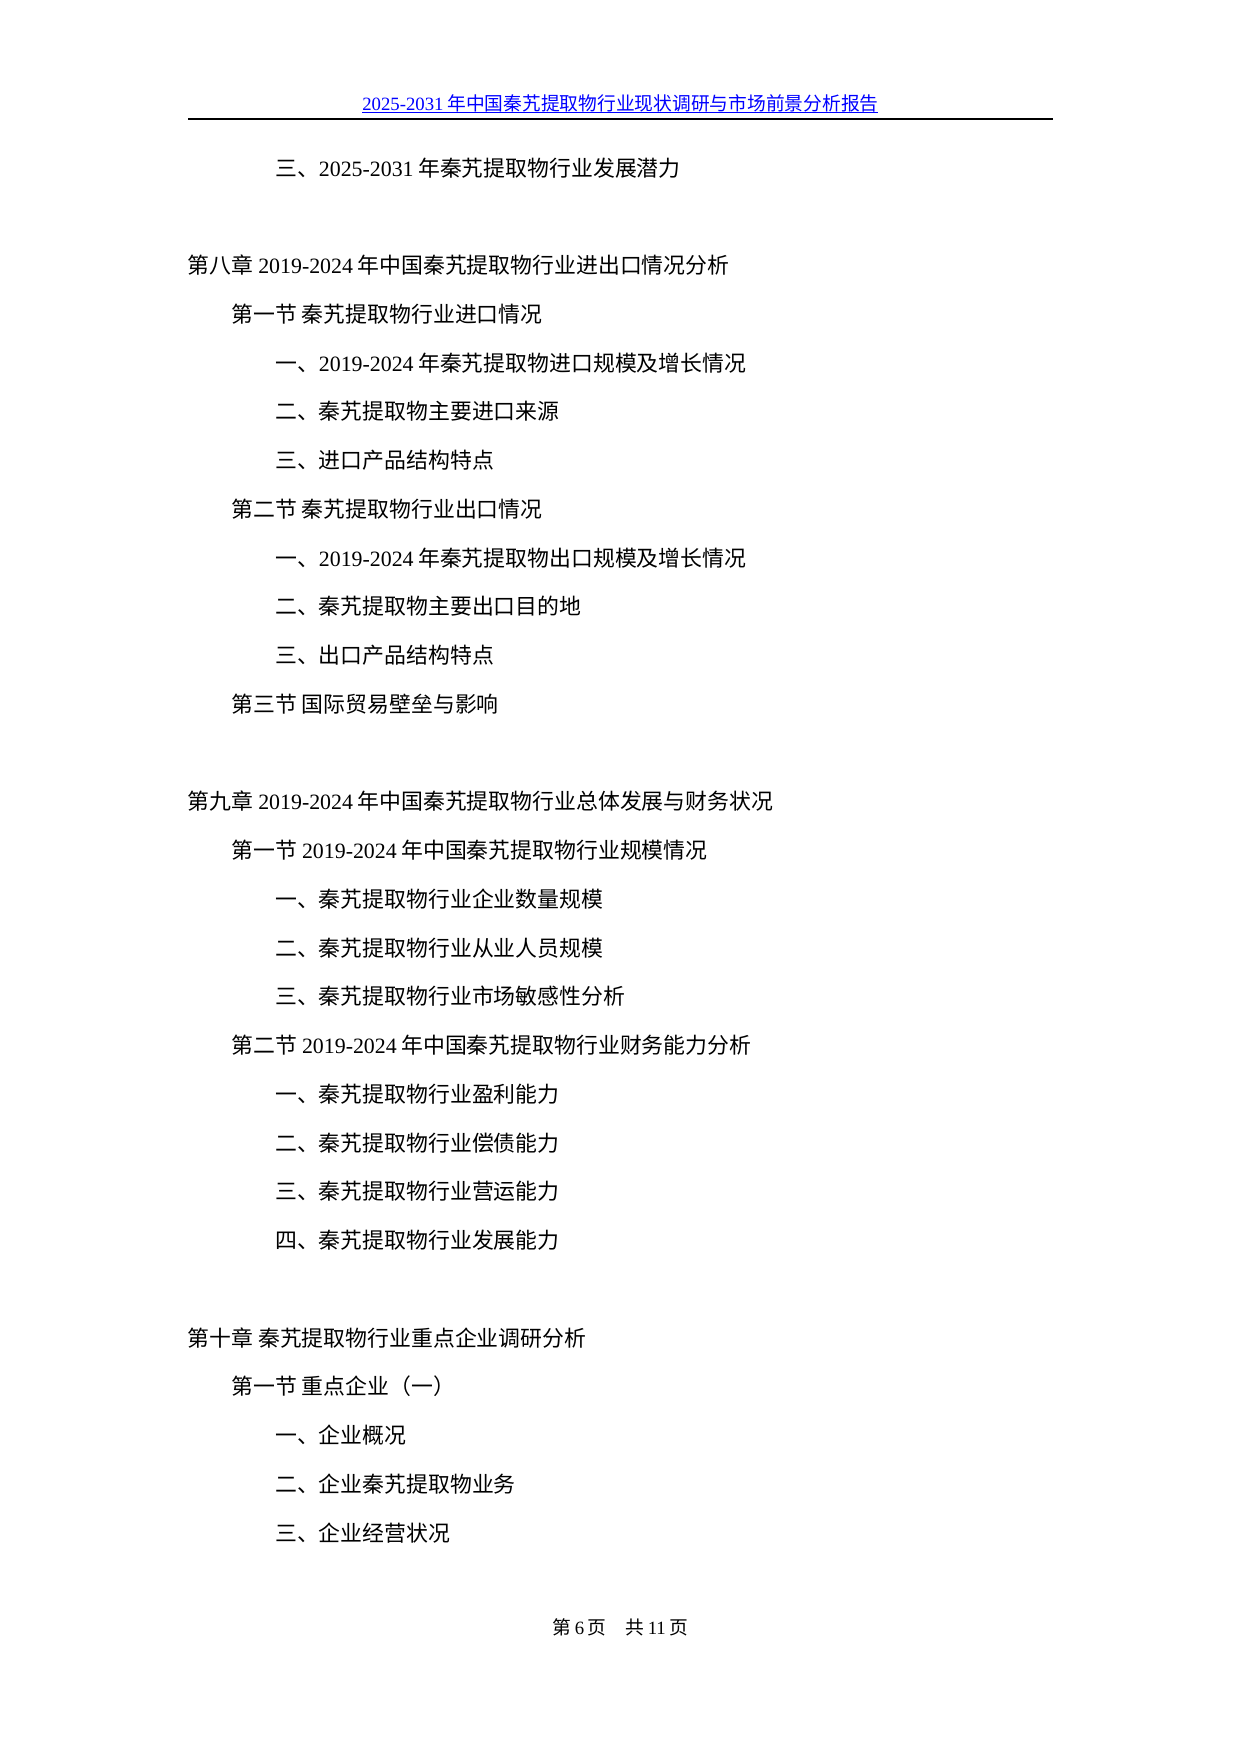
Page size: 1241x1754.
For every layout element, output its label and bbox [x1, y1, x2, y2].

text [187, 150, 1053, 1548]
